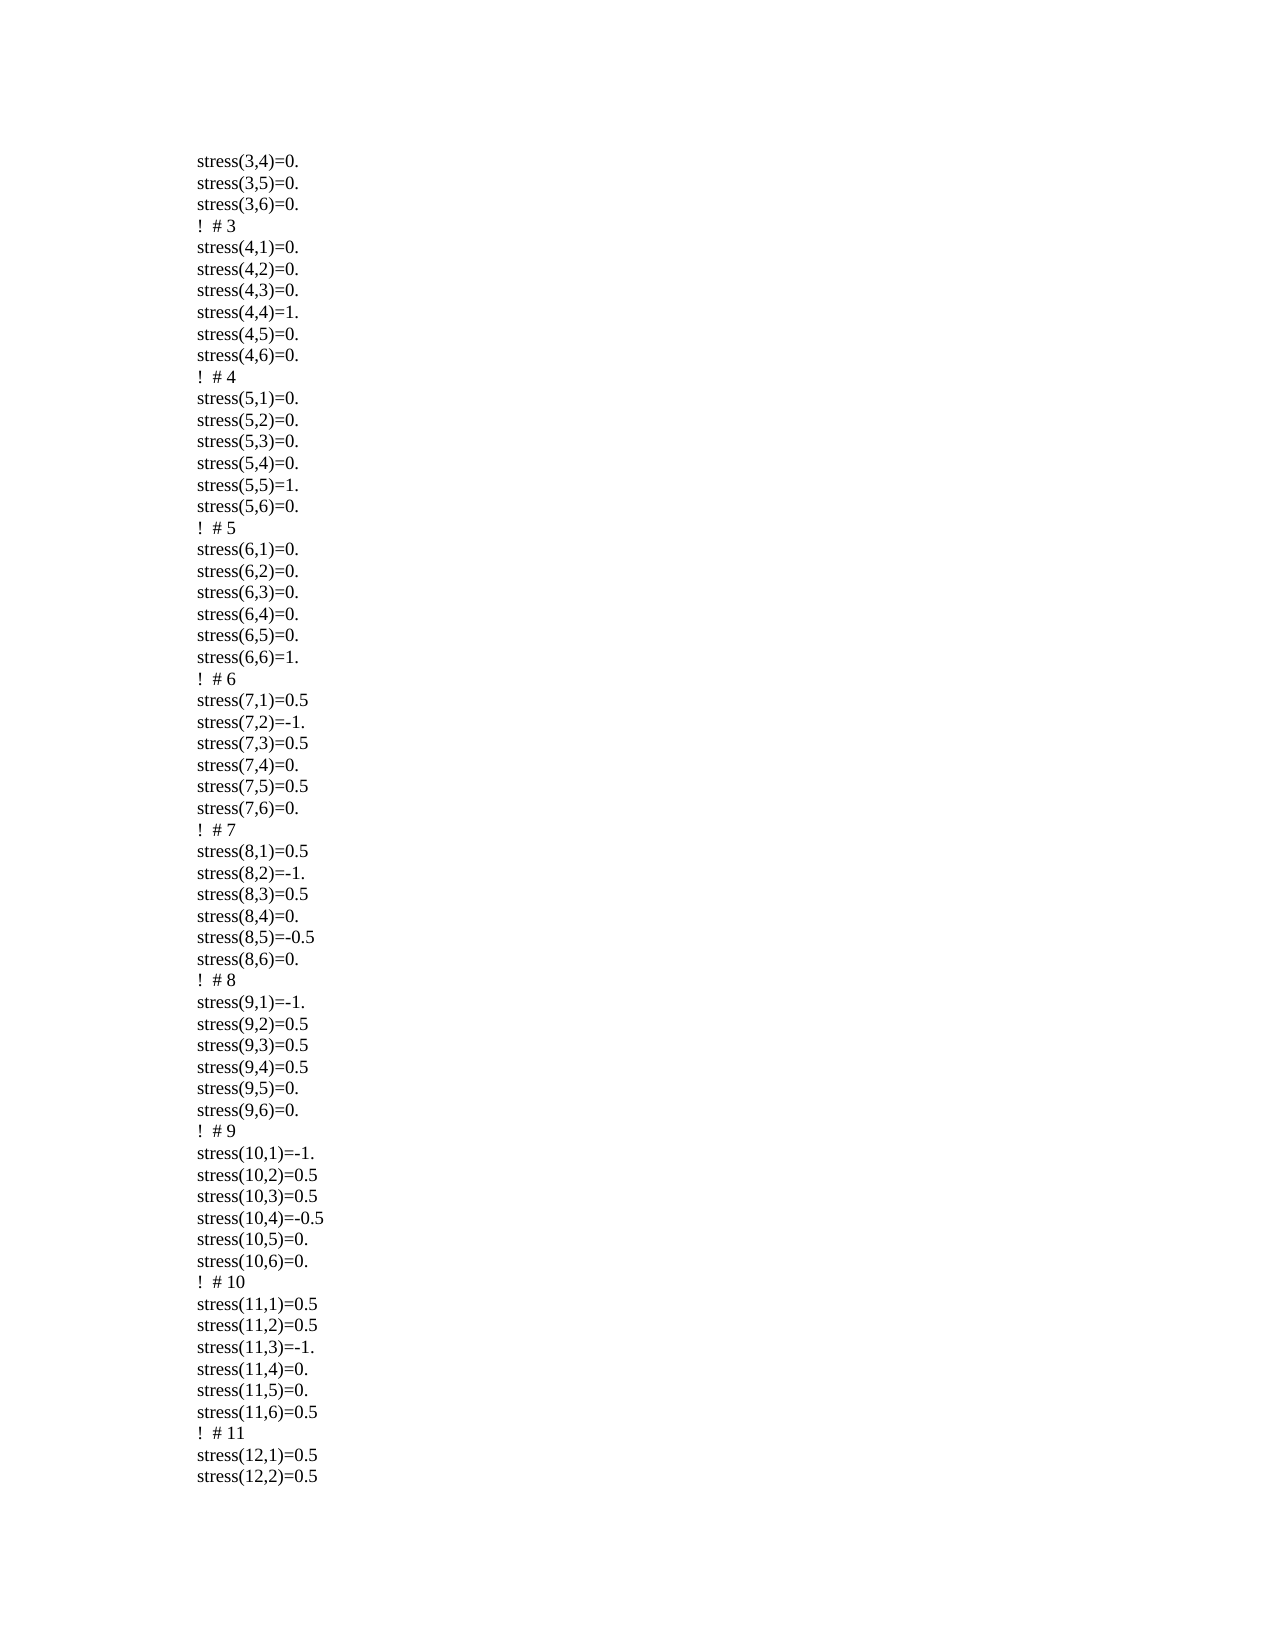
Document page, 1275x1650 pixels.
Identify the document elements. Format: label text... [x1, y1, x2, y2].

text stress(8,4)=0. [187, 905, 1087, 926]
text stress(9,6)=0. [187, 1099, 1087, 1120]
text stress(6,3)=0. [187, 581, 1087, 603]
text stress(9,1)=-1. [187, 991, 1087, 1012]
text stress(7,6)=0. [187, 797, 1087, 818]
text stress(4,5)=0. [187, 322, 1087, 344]
text stress(10,4)=-0.5 [187, 1207, 1087, 1228]
text stress(10,5)=0. [187, 1228, 1087, 1250]
text stress(12,1)=0.5 [187, 1444, 1087, 1465]
text ! # 10 [187, 1271, 1087, 1293]
text stress(3,4)=0. [187, 150, 1087, 172]
text stress(11,4)=0. [187, 1357, 1087, 1379]
text stress(7,1)=0.5 [187, 689, 1087, 711]
text ! # 5 [187, 517, 1087, 538]
text stress(5,5)=1. [187, 473, 1087, 495]
text stress(8,1)=0.5 [187, 840, 1087, 862]
text stress(5,4)=0. [187, 452, 1087, 473]
text stress(9,3)=0.5 [187, 1034, 1087, 1056]
text stress(6,6)=1. [187, 646, 1087, 667]
text stress(11,6)=0.5 [187, 1401, 1087, 1422]
text ! # 6 [187, 667, 1087, 689]
text stress(4,3)=0. [187, 279, 1087, 301]
text stress(11,5)=0. [187, 1379, 1087, 1401]
text stress(5,2)=0. [187, 409, 1087, 430]
text ! # 9 [187, 1120, 1087, 1142]
text stress(11,3)=-1. [187, 1336, 1087, 1357]
text stress(8,2)=-1. [187, 862, 1087, 883]
text stress(5,3)=0. [187, 430, 1087, 452]
text stress(4,1)=0. [187, 236, 1087, 258]
text stress(10,1)=-1. [187, 1142, 1087, 1163]
text ! # 3 [187, 215, 1087, 236]
text stress(7,5)=0.5 [187, 775, 1087, 797]
text stress(3,5)=0. [187, 172, 1087, 193]
text stress(7,4)=0. [187, 754, 1087, 775]
text stress(6,1)=0. [187, 538, 1087, 560]
text ! # 11 [187, 1422, 1087, 1444]
text stress(7,3)=0.5 [187, 732, 1087, 754]
text stress(8,5)=-0.5 [187, 926, 1087, 948]
text stress(6,5)=0. [187, 624, 1087, 646]
text ! # 8 [187, 969, 1087, 991]
text stress(5,1)=0. [187, 387, 1087, 409]
text stress(5,6)=0. [187, 495, 1087, 517]
text stress(9,5)=0. [187, 1077, 1087, 1099]
text stress(9,2)=0.5 [187, 1012, 1087, 1034]
text stress(4,6)=0. [187, 344, 1087, 366]
text stress(11,1)=0.5 [187, 1293, 1087, 1314]
text stress(10,3)=0.5 [187, 1185, 1087, 1207]
text stress(3,6)=0. [187, 193, 1087, 215]
text ! # 7 [187, 818, 1087, 840]
text stress(8,6)=0. [187, 948, 1087, 969]
text stress(7,2)=-1. [187, 711, 1087, 732]
text ! # 4 [187, 366, 1087, 387]
text stress(10,2)=0.5 [187, 1163, 1087, 1185]
text stress(4,4)=1. [187, 301, 1087, 322]
text stress(11,2)=0.5 [187, 1314, 1087, 1336]
text stress(12,2)=0.5 [187, 1465, 1087, 1487]
text stress(6,4)=0. [187, 603, 1087, 624]
text stress(10,6)=0. [187, 1250, 1087, 1271]
text stress(4,2)=0. [187, 258, 1087, 279]
text stress(8,3)=0.5 [187, 883, 1087, 905]
text stress(9,4)=0.5 [187, 1056, 1087, 1077]
text stress(6,2)=0. [187, 560, 1087, 581]
